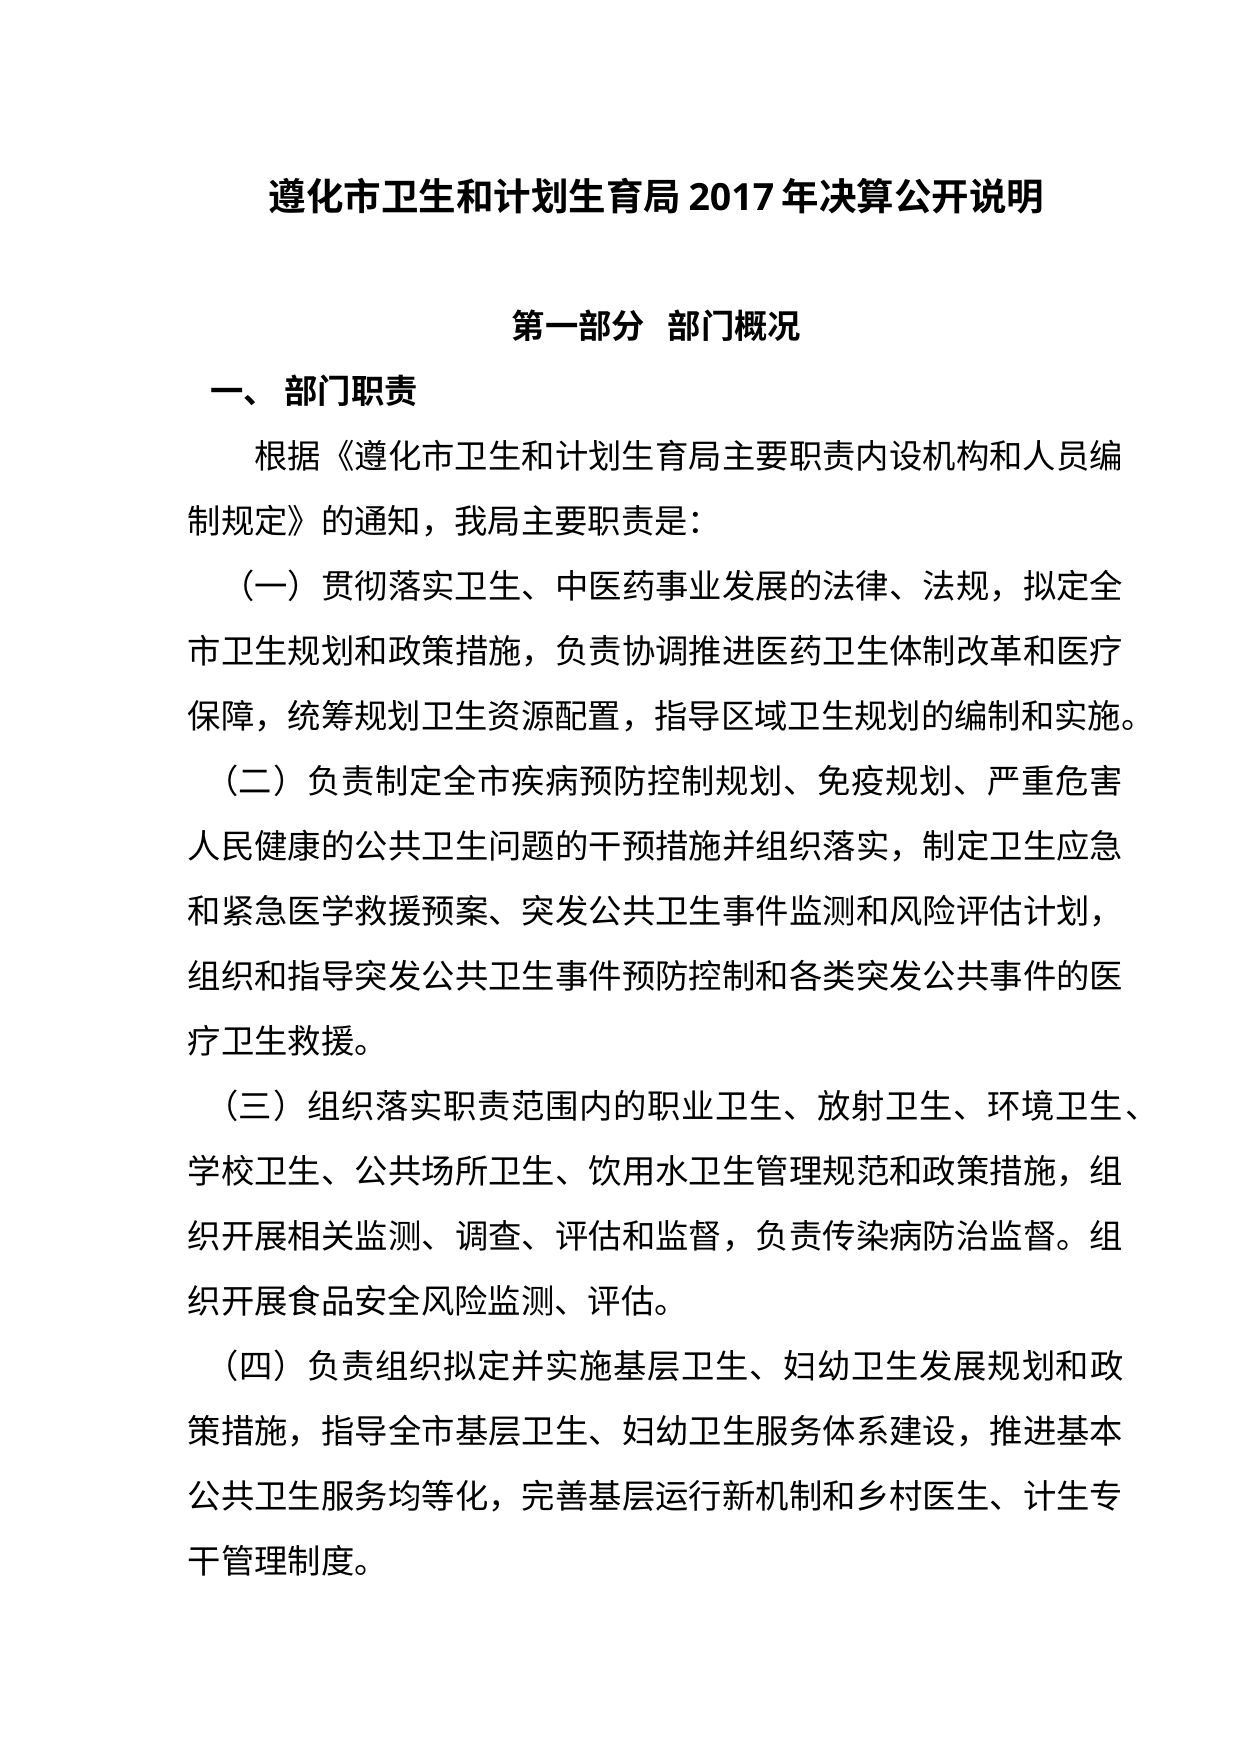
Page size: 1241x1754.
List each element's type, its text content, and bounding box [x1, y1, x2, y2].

text （四）负责组织拟定并实施基层卫生、妇幼卫生发展规划和政策措施，指导全市基层卫生、妇幼卫生服务体系建设，推进基本公共卫生服务均等化，完善基层运行新机制和乡村医生、计生专干管理制度。 [187, 1332, 1125, 1592]
text 根据《遵化市卫生和计划生育局主要职责内设机构和人员编制规定》的通知，我局主要职责是： [187, 422, 1125, 552]
text 遵化市卫生和计划生育局2017年决算公开说明 [187, 162, 1125, 227]
text （二）负责制定全市疾病预防控制规划、免疫规划、严重危害人民健康的公共卫生问题的干预措施并组织落实，制定卫生应急和紧急医学救援预案、突发公共卫生事件监测和风险评估计划，组织和指导突发公共卫生事件预防控制和各类突发公共事件的医疗卫生救援。 [187, 747, 1125, 1072]
text （一）贯彻落实卫生、中医药事业发展的法律、法规，拟定全市卫生规划和政策措施，负责协调推进医药卫生体制改革和医疗保障，统筹规划卫生资源配置，指导区域卫生规划的编制和实施。 [187, 552, 1125, 747]
text 第一部分 部门概况 [187, 292, 1125, 357]
text （三）组织落实职责范围内的职业卫生、放射卫生、环境卫生、学校卫生、公共场所卫生、饮用水卫生管理规范和政策措施，组织开展相关监测、调查、评估和监督，负责传染病防治监督。组织开展食品安全风险监测、评估。 [187, 1072, 1125, 1332]
text 一、 部门职责 [187, 357, 1125, 422]
